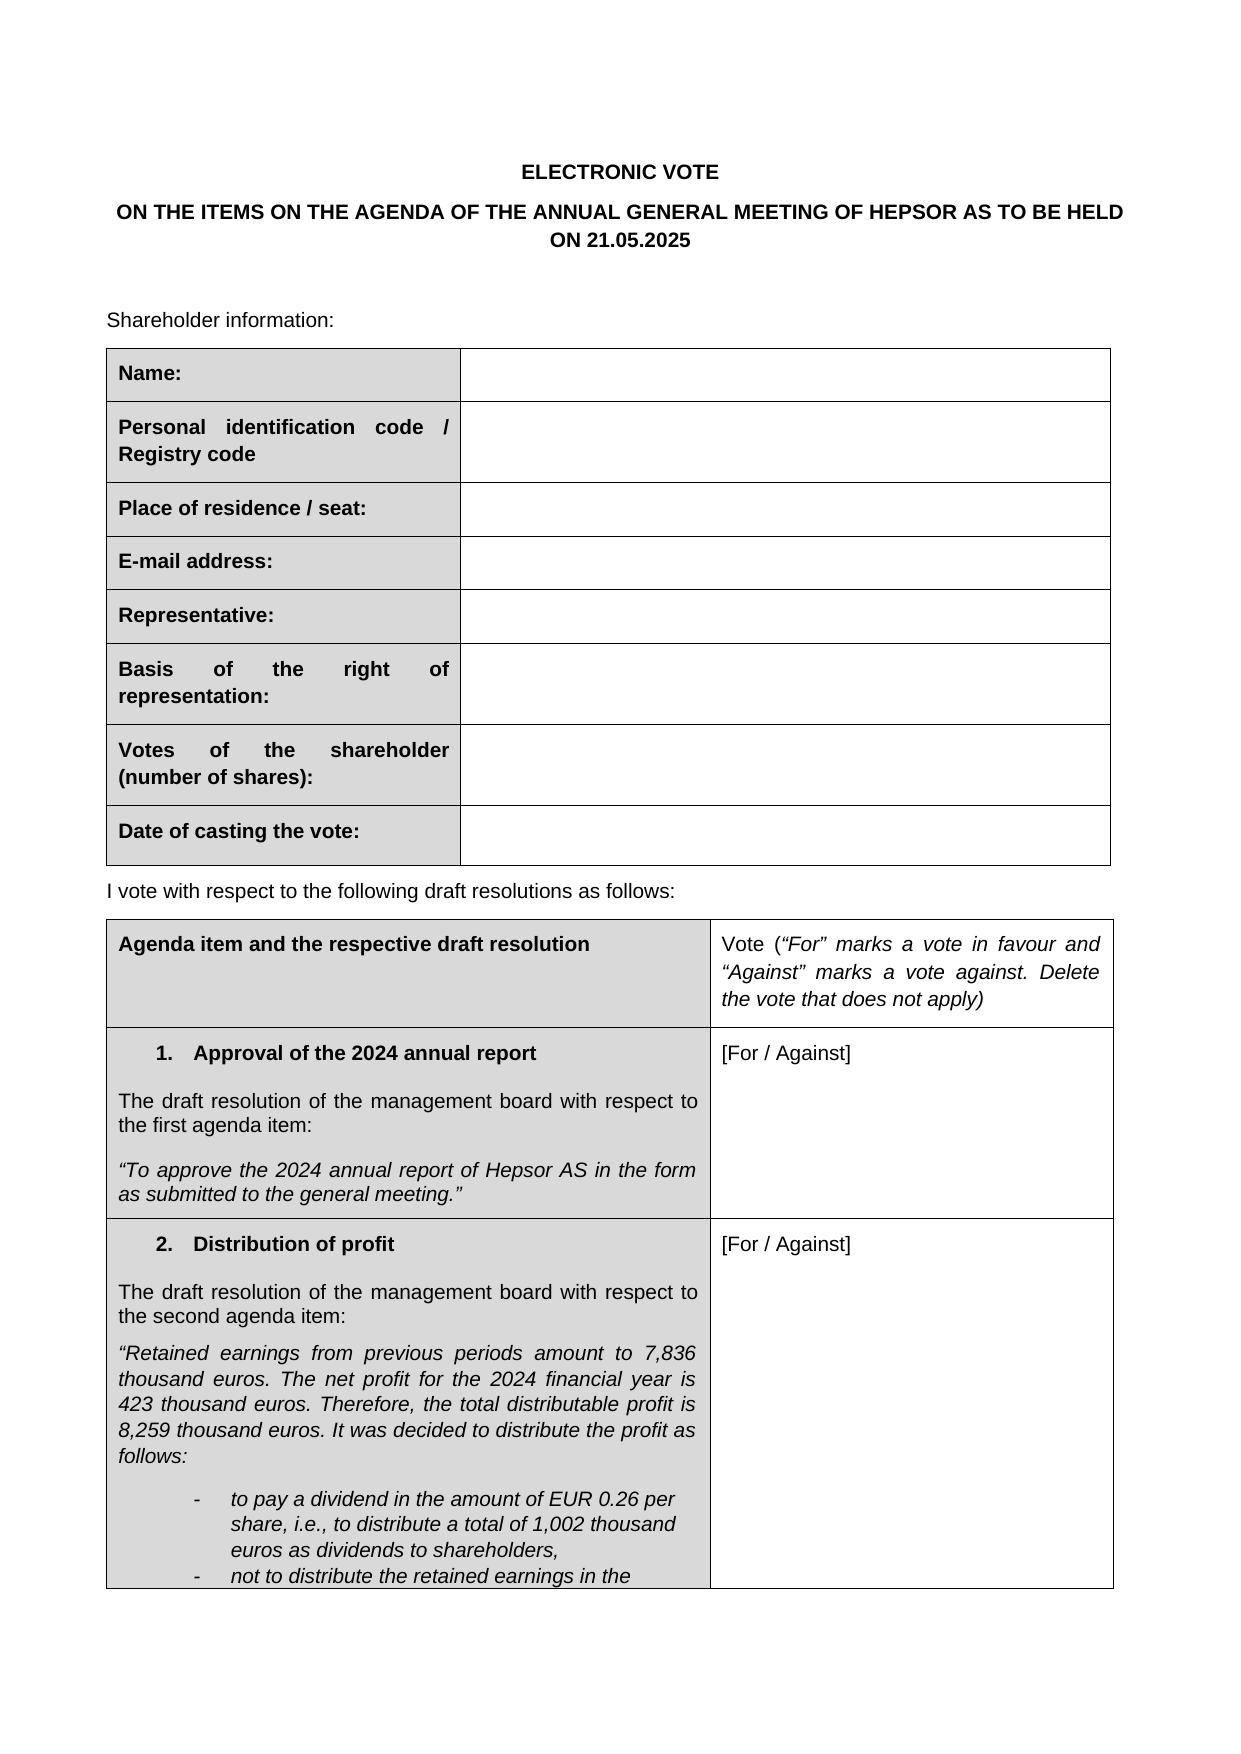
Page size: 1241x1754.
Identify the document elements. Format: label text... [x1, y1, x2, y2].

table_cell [107, 1219, 710, 1588]
table_cell E-mail address: [107, 537, 460, 589]
table_cell Date of casting the vote: [107, 806, 460, 865]
table_header Vote (“For” marks a vote in favour and “Against” marks a vote against. Delete the vote that does not apply) [711, 920, 1113, 1027]
table_cell Representative: [107, 590, 460, 643]
table_cell [461, 483, 1110, 536]
table_cell Approval of the 2024 annual report The draft resolution of the management board with respect to the first agenda item: “To approve the 2024 annual report of Hepsor AS in the form as submitted to the general meeting.” [107, 1028, 710, 1218]
table_cell [461, 590, 1110, 643]
text Shareholder information: [106, 308, 1134, 332]
table_cell [For / Against] [711, 1219, 1113, 1588]
table_cell [461, 644, 1110, 724]
table_cell [461, 806, 1110, 865]
table_cell [461, 725, 1110, 805]
table_header [461, 349, 1110, 401]
table_cell Place of residence / seat: [107, 483, 460, 536]
table_cell [461, 537, 1110, 589]
text ELECTRONIC VOTE [106, 160, 1134, 184]
table_cell [461, 402, 1110, 482]
table_header Agenda item and the respective draft resolution [107, 920, 710, 1027]
table_cell Personal identification code / Registry code [107, 402, 460, 482]
table_cell [For / Against] [711, 1028, 1113, 1218]
table_header Name: [107, 349, 460, 401]
text ON THE ITEMS ON THE AGENDA OF THE ANNUAL GENERAL MEETING OF HEPSOR AS TO BE HELD ON 21.05.2025 [106, 200, 1134, 252]
text I vote with respect to the following draft resolutions as follows: [106, 879, 1134, 903]
table_cell Basis of the right of representation: [107, 644, 460, 724]
table_cell Votes of the shareholder (number of shares): [107, 725, 460, 805]
